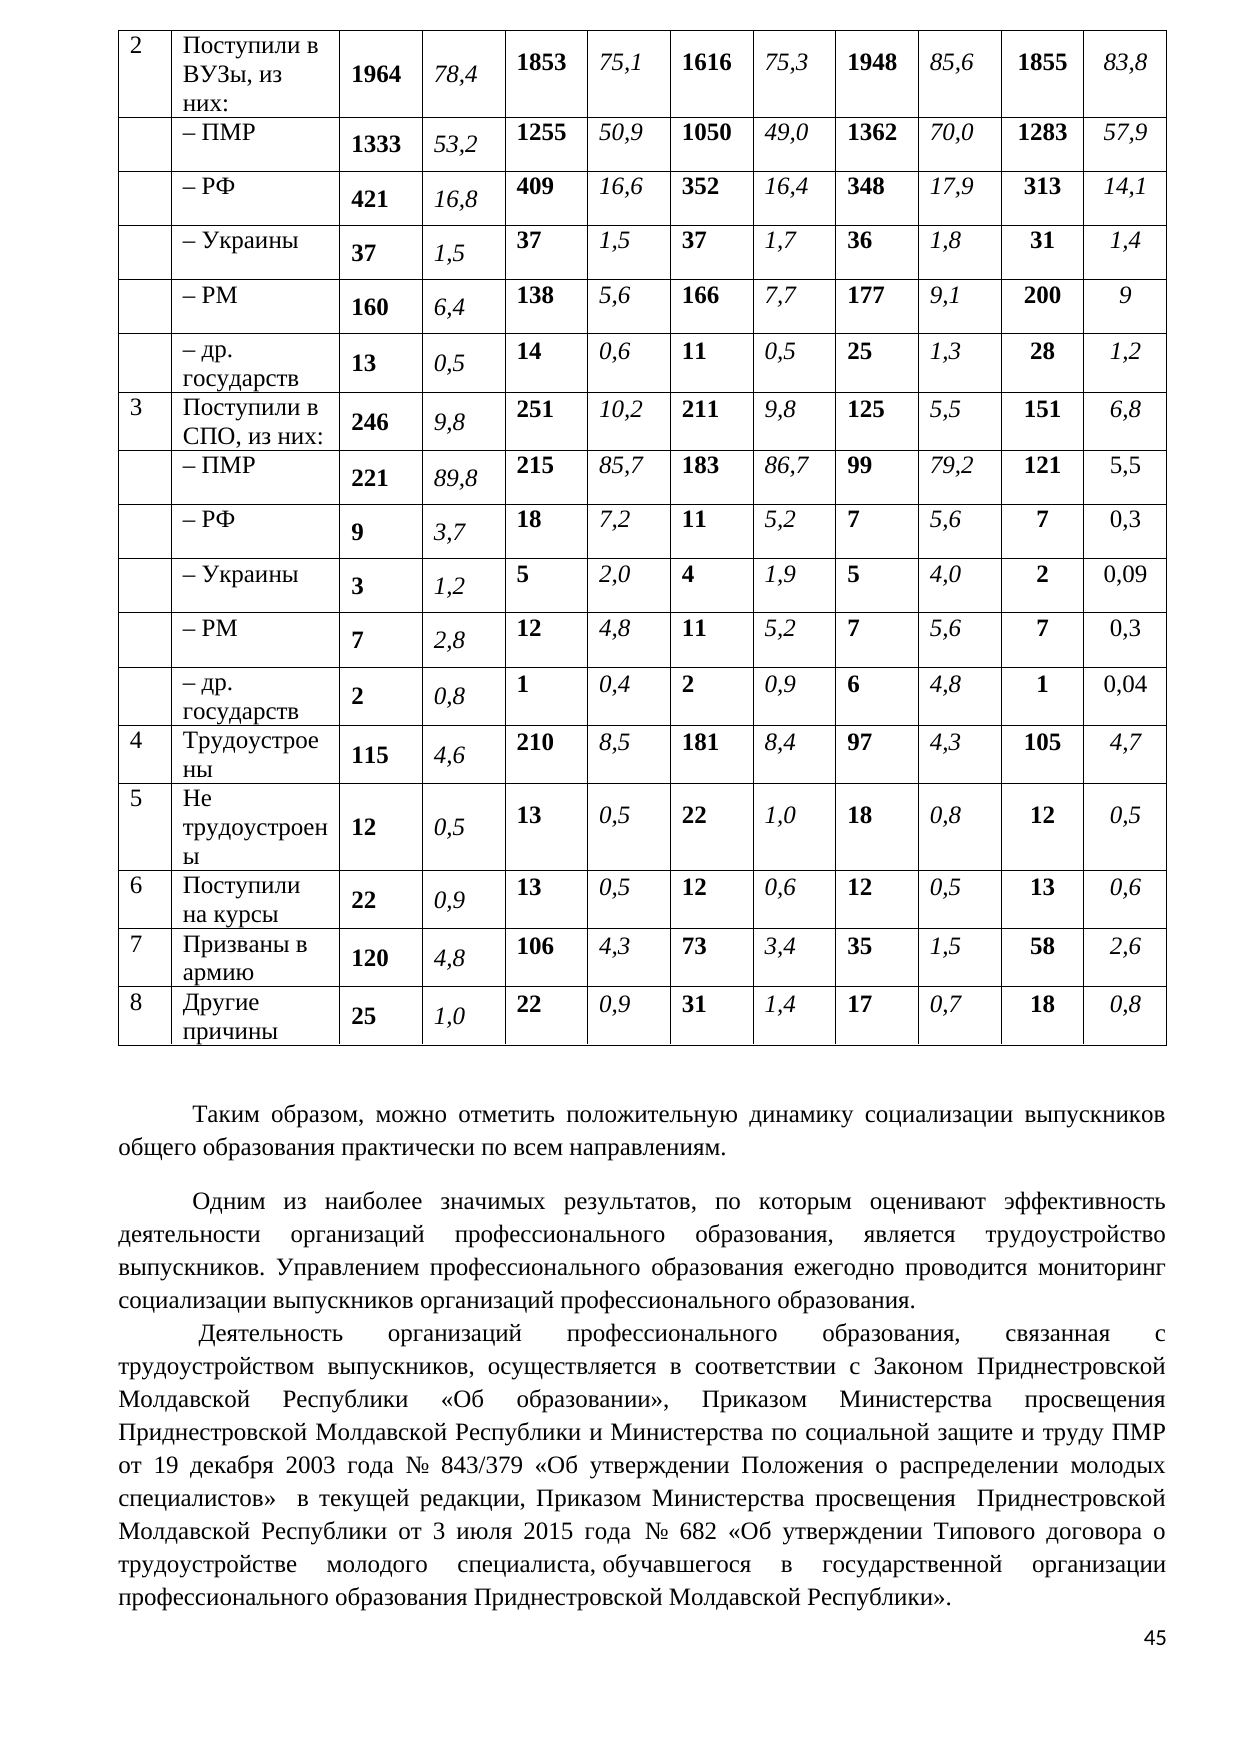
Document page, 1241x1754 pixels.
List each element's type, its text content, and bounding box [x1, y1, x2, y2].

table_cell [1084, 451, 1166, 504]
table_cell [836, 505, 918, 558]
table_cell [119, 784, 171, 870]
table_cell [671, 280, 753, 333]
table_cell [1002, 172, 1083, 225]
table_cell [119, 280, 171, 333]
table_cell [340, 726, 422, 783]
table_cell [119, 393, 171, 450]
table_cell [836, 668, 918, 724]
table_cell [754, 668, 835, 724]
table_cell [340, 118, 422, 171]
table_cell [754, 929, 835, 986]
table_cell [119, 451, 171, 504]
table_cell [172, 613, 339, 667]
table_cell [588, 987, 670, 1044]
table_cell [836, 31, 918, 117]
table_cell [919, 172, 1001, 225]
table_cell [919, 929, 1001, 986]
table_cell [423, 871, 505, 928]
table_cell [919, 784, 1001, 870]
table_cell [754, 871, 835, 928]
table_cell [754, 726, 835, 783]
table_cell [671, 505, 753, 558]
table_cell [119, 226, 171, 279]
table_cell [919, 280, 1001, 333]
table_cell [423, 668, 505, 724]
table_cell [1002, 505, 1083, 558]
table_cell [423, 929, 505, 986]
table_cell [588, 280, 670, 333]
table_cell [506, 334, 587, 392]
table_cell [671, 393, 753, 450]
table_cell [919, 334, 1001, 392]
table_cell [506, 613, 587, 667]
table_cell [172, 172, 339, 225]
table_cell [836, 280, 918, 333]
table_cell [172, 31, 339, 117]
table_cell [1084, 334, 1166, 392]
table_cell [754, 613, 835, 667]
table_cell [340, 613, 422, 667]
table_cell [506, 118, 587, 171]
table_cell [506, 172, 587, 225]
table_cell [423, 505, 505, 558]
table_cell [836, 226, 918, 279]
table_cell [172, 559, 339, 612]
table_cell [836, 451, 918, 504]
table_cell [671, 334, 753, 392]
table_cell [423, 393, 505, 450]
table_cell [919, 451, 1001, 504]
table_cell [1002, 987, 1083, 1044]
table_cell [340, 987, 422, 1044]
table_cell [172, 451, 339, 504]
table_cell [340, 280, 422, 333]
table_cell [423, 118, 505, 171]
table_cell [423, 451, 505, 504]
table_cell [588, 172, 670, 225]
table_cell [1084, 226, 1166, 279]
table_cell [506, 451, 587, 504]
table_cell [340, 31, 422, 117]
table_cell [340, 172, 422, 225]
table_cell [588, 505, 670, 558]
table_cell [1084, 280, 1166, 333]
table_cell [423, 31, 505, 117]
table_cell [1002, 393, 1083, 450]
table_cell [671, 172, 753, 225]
text Одним из наиболее значимых результатов, по которым оценивают эффективность деятельности организаций профессионального образования, является трудоустройство выпускников. Управлением профессионального образования ежегодно проводится мониторинг социализации выпускников организаций профессионального образования. [118, 1186, 1167, 1314]
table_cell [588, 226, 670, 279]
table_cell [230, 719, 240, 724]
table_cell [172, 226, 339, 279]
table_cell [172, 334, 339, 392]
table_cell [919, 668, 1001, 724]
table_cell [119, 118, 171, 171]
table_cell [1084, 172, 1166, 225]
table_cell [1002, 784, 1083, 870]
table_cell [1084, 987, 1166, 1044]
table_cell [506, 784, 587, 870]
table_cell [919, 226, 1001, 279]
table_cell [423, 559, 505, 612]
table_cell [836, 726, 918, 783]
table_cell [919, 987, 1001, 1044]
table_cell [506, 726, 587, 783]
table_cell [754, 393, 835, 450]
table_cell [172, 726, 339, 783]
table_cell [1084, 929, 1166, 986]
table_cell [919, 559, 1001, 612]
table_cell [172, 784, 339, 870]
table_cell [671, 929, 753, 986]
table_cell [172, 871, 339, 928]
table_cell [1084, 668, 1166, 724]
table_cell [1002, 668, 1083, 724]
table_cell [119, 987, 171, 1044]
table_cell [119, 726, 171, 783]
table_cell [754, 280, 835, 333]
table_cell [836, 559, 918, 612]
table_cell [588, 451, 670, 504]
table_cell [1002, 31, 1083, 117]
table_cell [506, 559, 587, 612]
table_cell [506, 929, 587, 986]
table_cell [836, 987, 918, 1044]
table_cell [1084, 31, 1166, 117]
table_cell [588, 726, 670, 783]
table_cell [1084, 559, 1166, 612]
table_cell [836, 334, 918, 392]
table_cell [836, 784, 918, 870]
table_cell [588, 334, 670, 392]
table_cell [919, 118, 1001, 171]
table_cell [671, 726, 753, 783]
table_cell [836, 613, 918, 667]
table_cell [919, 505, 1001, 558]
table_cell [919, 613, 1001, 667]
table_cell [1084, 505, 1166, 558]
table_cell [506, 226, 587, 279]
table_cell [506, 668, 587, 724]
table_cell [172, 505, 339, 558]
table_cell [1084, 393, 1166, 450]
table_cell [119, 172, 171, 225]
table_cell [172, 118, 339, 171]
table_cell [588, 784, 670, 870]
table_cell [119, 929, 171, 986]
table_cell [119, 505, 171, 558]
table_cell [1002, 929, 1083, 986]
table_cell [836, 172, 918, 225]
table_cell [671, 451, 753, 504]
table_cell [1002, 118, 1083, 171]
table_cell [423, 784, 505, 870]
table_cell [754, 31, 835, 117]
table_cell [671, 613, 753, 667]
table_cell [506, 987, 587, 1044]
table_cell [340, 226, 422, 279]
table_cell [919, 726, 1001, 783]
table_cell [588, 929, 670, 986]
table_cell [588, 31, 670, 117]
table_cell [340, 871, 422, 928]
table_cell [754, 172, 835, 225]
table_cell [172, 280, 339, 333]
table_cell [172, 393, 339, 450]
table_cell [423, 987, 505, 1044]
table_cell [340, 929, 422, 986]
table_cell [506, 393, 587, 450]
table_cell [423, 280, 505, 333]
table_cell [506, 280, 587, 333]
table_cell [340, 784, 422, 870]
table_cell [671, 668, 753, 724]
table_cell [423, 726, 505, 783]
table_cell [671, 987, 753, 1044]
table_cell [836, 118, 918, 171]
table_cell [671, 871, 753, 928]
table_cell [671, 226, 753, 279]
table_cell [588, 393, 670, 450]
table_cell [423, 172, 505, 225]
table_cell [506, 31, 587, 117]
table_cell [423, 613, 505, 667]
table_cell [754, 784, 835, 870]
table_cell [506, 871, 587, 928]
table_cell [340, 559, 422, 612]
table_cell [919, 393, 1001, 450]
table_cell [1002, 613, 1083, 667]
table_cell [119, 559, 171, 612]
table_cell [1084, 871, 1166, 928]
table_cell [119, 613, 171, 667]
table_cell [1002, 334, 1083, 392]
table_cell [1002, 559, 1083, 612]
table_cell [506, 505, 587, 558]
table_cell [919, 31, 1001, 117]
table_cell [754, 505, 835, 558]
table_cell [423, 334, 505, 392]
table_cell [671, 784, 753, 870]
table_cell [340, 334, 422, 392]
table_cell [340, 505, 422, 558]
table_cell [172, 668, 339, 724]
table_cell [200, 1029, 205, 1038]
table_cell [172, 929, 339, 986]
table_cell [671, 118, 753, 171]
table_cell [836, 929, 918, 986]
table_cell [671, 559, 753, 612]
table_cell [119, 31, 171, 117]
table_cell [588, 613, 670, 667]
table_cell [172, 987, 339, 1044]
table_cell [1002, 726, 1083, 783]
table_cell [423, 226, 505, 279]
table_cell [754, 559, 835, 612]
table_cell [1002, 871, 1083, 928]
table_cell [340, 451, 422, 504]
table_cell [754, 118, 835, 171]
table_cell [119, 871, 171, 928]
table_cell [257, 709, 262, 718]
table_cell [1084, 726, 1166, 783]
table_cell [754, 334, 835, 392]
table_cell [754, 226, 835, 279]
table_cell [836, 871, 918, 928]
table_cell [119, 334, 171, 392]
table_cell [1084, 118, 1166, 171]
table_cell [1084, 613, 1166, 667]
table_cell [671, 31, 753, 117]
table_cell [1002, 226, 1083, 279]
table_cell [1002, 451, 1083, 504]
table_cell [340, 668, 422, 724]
text Деятельность организаций профессионального образования, связанная с трудоустройством выпускников, осуществляется в соответствии с Законом Приднестровской Молдавской Республики «Об образовании», Приказом Министерства просвещения Приднестровской Молдавской Республики и Министерства по социальной защите и труду ПМР от 19 декабря 2003 года № 843/379 «Об утверждении Положения о распределении молодых специалистов» в текущей редакции, Приказом Министерства просвещения Приднестровской Молдавской Республики от 3 июля 2015 года № 682 «Об утверждении Типового договора о трудоустройстве молодого специалиста, обучавшегося в государственной организации профессионального образования Приднестровской Молдавской Республики». [118, 1318, 1167, 1611]
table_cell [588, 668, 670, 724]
text Таким образом, можно отметить положительную динамику социализации выпускников общего образования практически по всем направлениям. [118, 1099, 1167, 1161]
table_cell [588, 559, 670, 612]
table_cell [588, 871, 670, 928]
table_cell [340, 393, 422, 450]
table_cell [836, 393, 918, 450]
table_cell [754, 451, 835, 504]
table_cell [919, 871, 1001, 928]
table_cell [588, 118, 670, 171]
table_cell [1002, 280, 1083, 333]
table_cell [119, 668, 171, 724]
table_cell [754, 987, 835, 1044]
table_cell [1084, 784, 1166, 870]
